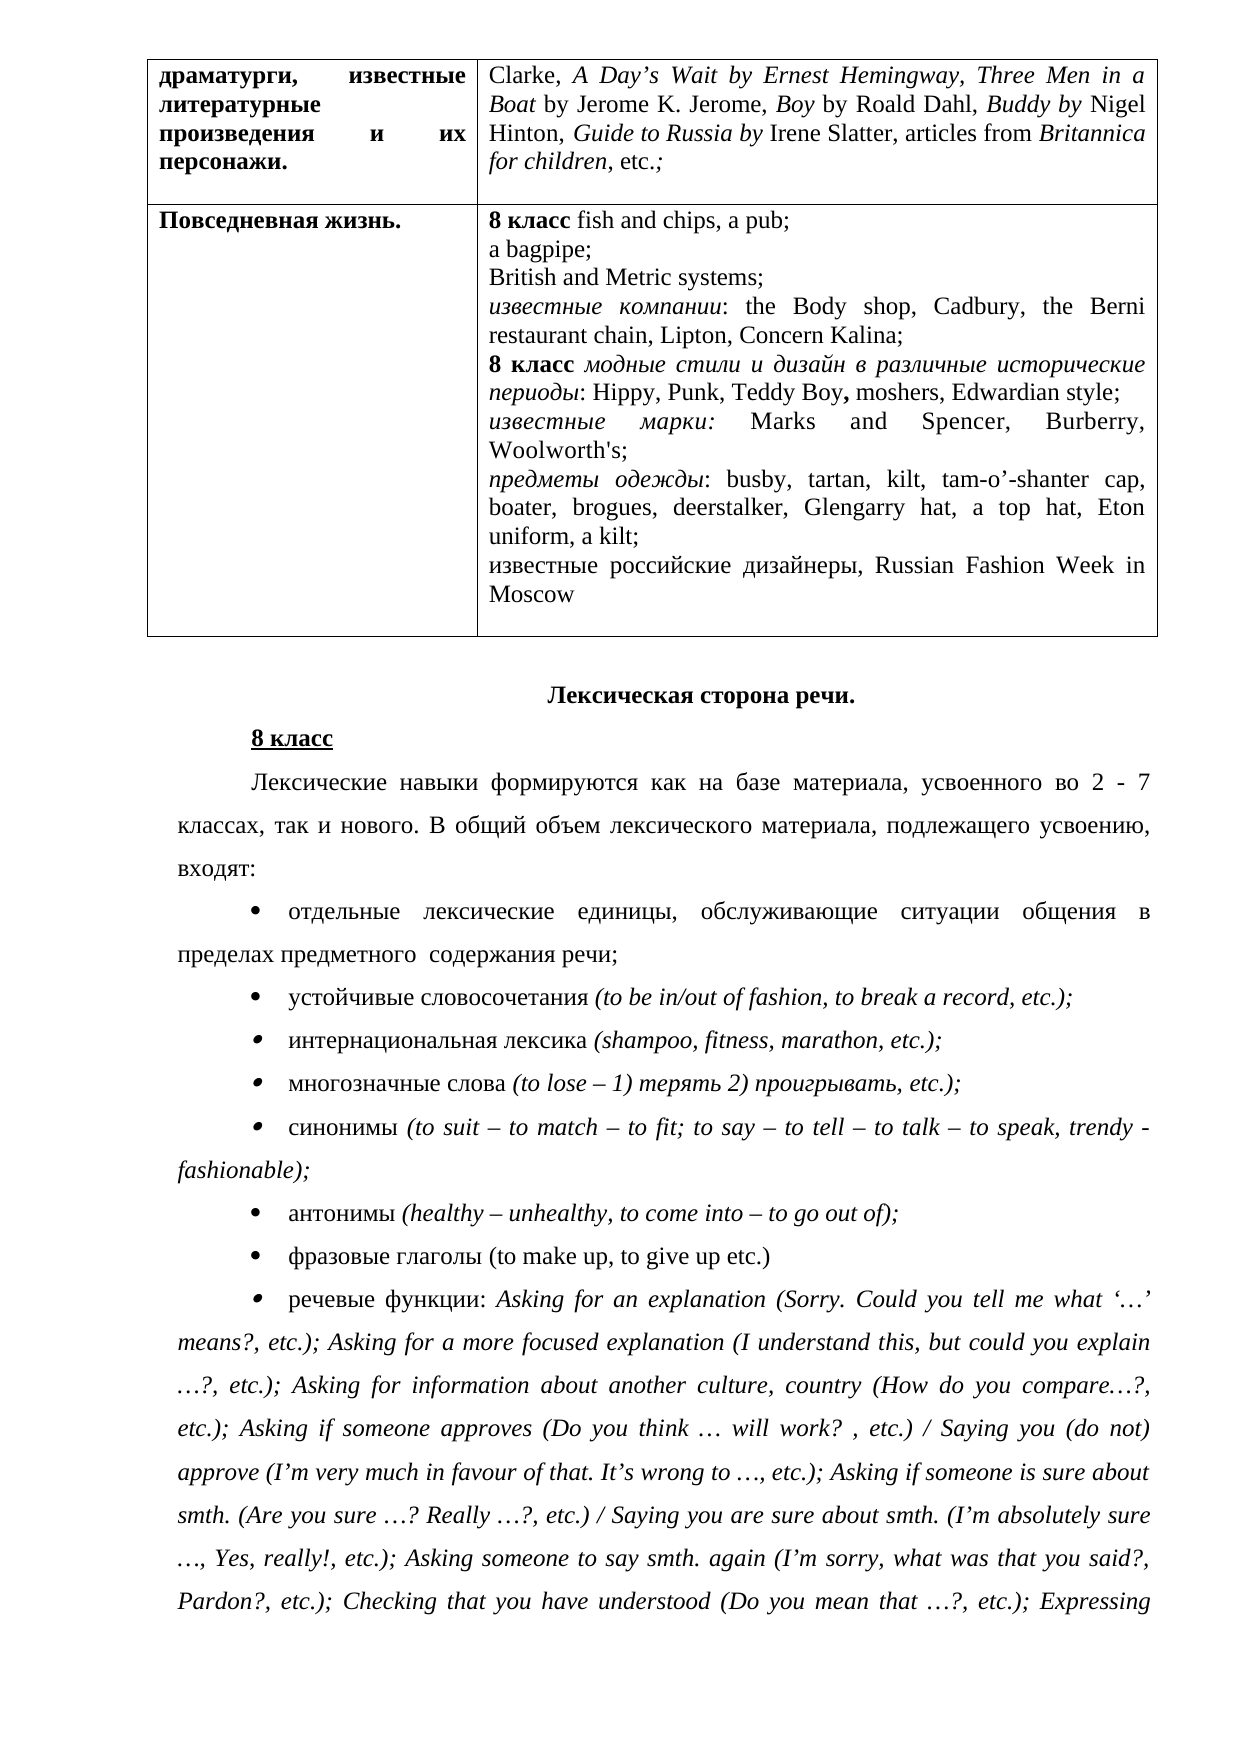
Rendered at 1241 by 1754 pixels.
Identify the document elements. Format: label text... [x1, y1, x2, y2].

list отдельные лексические единицы, обслуживающие ситуации общения в пределах предметного содержания речи; [177, 896, 1152, 968]
list многозначные слова (to lose – 1) терять 2) проигрывать, etc.); [177, 1068, 1152, 1097]
text Лексические навыки формируются как на базе материала, усвоенного во 2 - 7 классах, так и нового. В общий объем лексического материала, подлежащего усвоению, входят: [177, 767, 1152, 882]
text 8 класс [177, 723, 1152, 752]
text Лексическая сторона речи. [177, 680, 1152, 709]
table_cell 8 класс fish and chips, a pub; a bagpipe; British and Metric systems; известные компании: the Body shop, Cadbury, the Berni restaurant chain, Lipton, Concern Kalina; 8 класс модные стили и дизайн в различные исторические периоды: Hippy, Punk, Teddy Boy, moshers, Edwardian style; известные марки: Marks and Spencer, Burberry, Woolworth's; предметы одежды: busby, tartan, kilt, tam-o’-shanter cap, boater, brogues, deerstalker, Glengarry hat, a top hat, Eton uniform, a kilt; известные российские дизайнеры, Russian Fashion Week in Moscow [478, 205, 1157, 636]
list синонимы (to suit – to match – to fit; to say – to tell – to talk – to speak, trendy - fashionable); [177, 1112, 1152, 1183]
table_cell Повседневная жизнь. [148, 205, 477, 636]
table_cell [478, 60, 1157, 204]
list интернациональная лексика (shampoo, fitness, marathon, etc.); [177, 1025, 1152, 1054]
list антонимы (healthy – unhealthy, to come into – to go out of); [177, 1198, 1152, 1227]
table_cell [148, 60, 477, 204]
list устойчивые словосочетания (to be in/out of fashion, to break a record, etc.); [177, 982, 1152, 1011]
list фразовые глаголы (to make up, to give up etc.) [177, 1241, 1152, 1270]
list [177, 1284, 1152, 1615]
